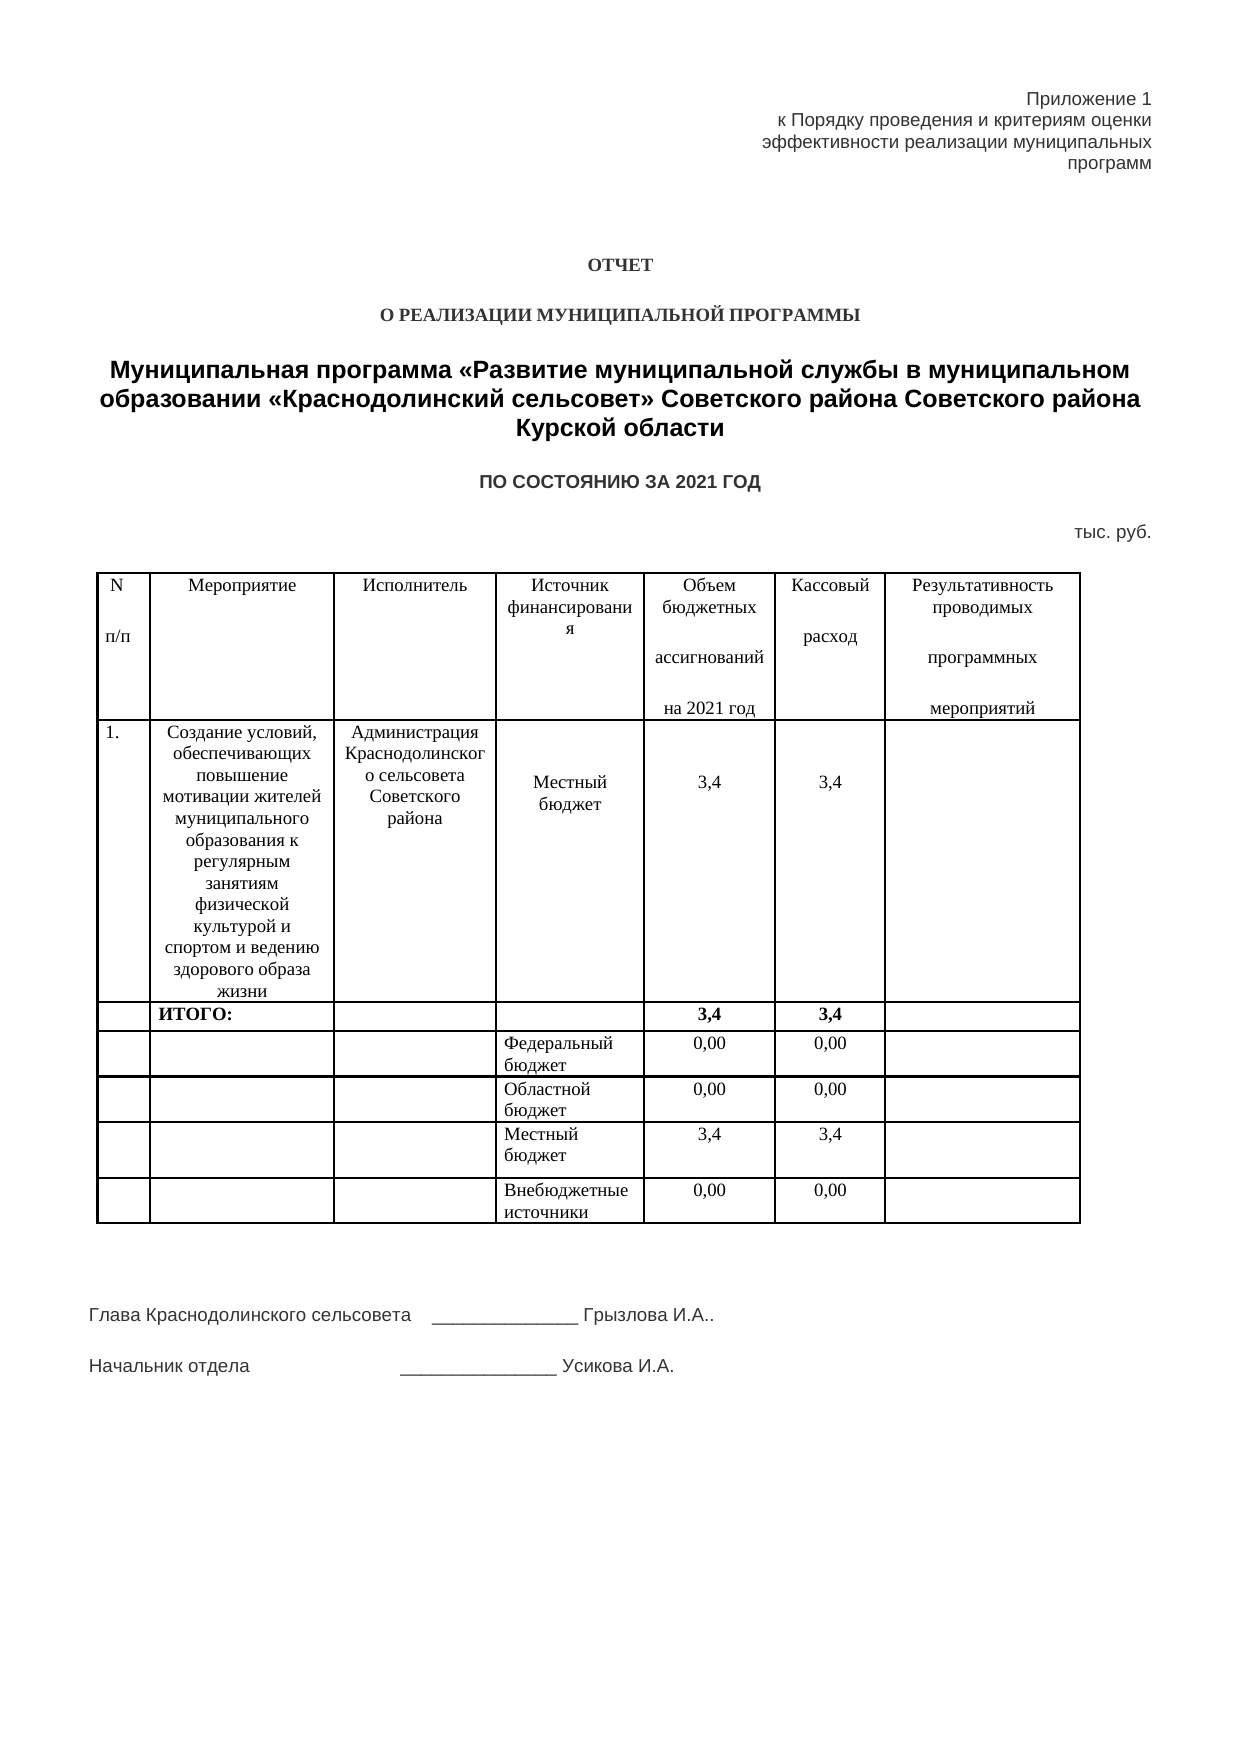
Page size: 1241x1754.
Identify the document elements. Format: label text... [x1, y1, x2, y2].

text эффективности реализации муниципальных [89, 131, 1152, 152]
table_cell [151, 1123, 333, 1177]
table_cell [886, 1003, 1079, 1030]
table_cell [886, 1078, 1079, 1121]
table_cell [886, 1032, 1079, 1075]
text Глава Краснодолинского сельсовета ______________ Грызлова И.А.. [89, 1304, 1152, 1326]
table_cell 3,4 [645, 1003, 774, 1030]
table_cell 1. [99, 721, 149, 1001]
table_cell 0,00 [645, 1032, 774, 1075]
table_cell 3,4 [776, 1003, 884, 1030]
text Муниципальная программа «Развитие муниципальной службы в муниципальном образовании «Краснодолинский сельсовет» Советского района Советского района Курской области [89, 355, 1152, 441]
table_cell [335, 1032, 495, 1075]
table_cell Создание условий, обеспечивающих повышение мотивации жителей муниципального образования к регулярным занятиям физической культурой и спортом и ведению здорового образа жизни [151, 721, 333, 1001]
text Приложение 1 [89, 87, 1152, 109]
table_cell [151, 1078, 333, 1121]
table_cell [335, 1078, 495, 1121]
table_cell Местный бюджет [497, 721, 643, 1001]
table_cell [99, 1123, 149, 1177]
text ОТЧЕТ [89, 254, 1152, 275]
table_cell Федеральный бюджет [497, 1032, 643, 1075]
text Начальник отдела _______________ Усикова И.А. [89, 1355, 1152, 1377]
table_cell 0,00 [645, 1078, 774, 1121]
text ПО СОСТОЯНИЮ ЗА 2021 ГОД [89, 471, 1152, 492]
table_cell [335, 1123, 495, 1177]
table_cell [335, 1003, 495, 1030]
table_header Мероприятие [151, 574, 333, 719]
table_cell ИТОГО: [151, 1003, 333, 1030]
table_cell 3,4 [645, 721, 774, 1001]
table_cell Администрация Краснодолинского сельсовета Советского района [335, 721, 495, 1001]
table_header Исполнитель [335, 574, 495, 719]
table_cell Местный бюджет [497, 1123, 643, 1177]
table_cell [99, 1078, 149, 1121]
text тыс. руб. [89, 521, 1152, 543]
table_cell [99, 1179, 149, 1222]
table_cell [886, 1179, 1079, 1222]
table_cell 0,00 [645, 1179, 774, 1222]
table_header Результативность проводимых программных мероприятий [886, 574, 1079, 719]
table_header Объем бюджетных ассигнований на 2021 год [645, 574, 774, 719]
table_cell [151, 1032, 333, 1075]
table_cell 3,4 [776, 721, 884, 1001]
table_cell [335, 1179, 495, 1222]
table_cell [151, 1179, 333, 1222]
text к Порядку проведения и критериям оценки [89, 109, 1152, 131]
table_cell [886, 721, 1079, 1001]
table_cell [497, 1003, 643, 1030]
table_header Источник финансирования [497, 574, 643, 719]
table_cell [99, 1032, 149, 1075]
text О РЕАЛИЗАЦИИ МУНИЦИПАЛЬНОЙ ПРОГРАММЫ [89, 304, 1152, 326]
table_header N п/п [99, 574, 149, 719]
table_cell [99, 1003, 149, 1030]
table_cell 3,4 [776, 1123, 884, 1177]
table_cell 3,4 [645, 1123, 774, 1177]
table_cell 0,00 [776, 1078, 884, 1121]
text программ [89, 152, 1152, 174]
table_cell [886, 1123, 1079, 1177]
table_cell 0,00 [776, 1032, 884, 1075]
table_cell Областной бюджет [497, 1078, 643, 1121]
table_header Кассовый расход [776, 574, 884, 719]
table_cell 0,00 [776, 1179, 884, 1222]
table_cell Внебюджетные источники [497, 1179, 643, 1222]
